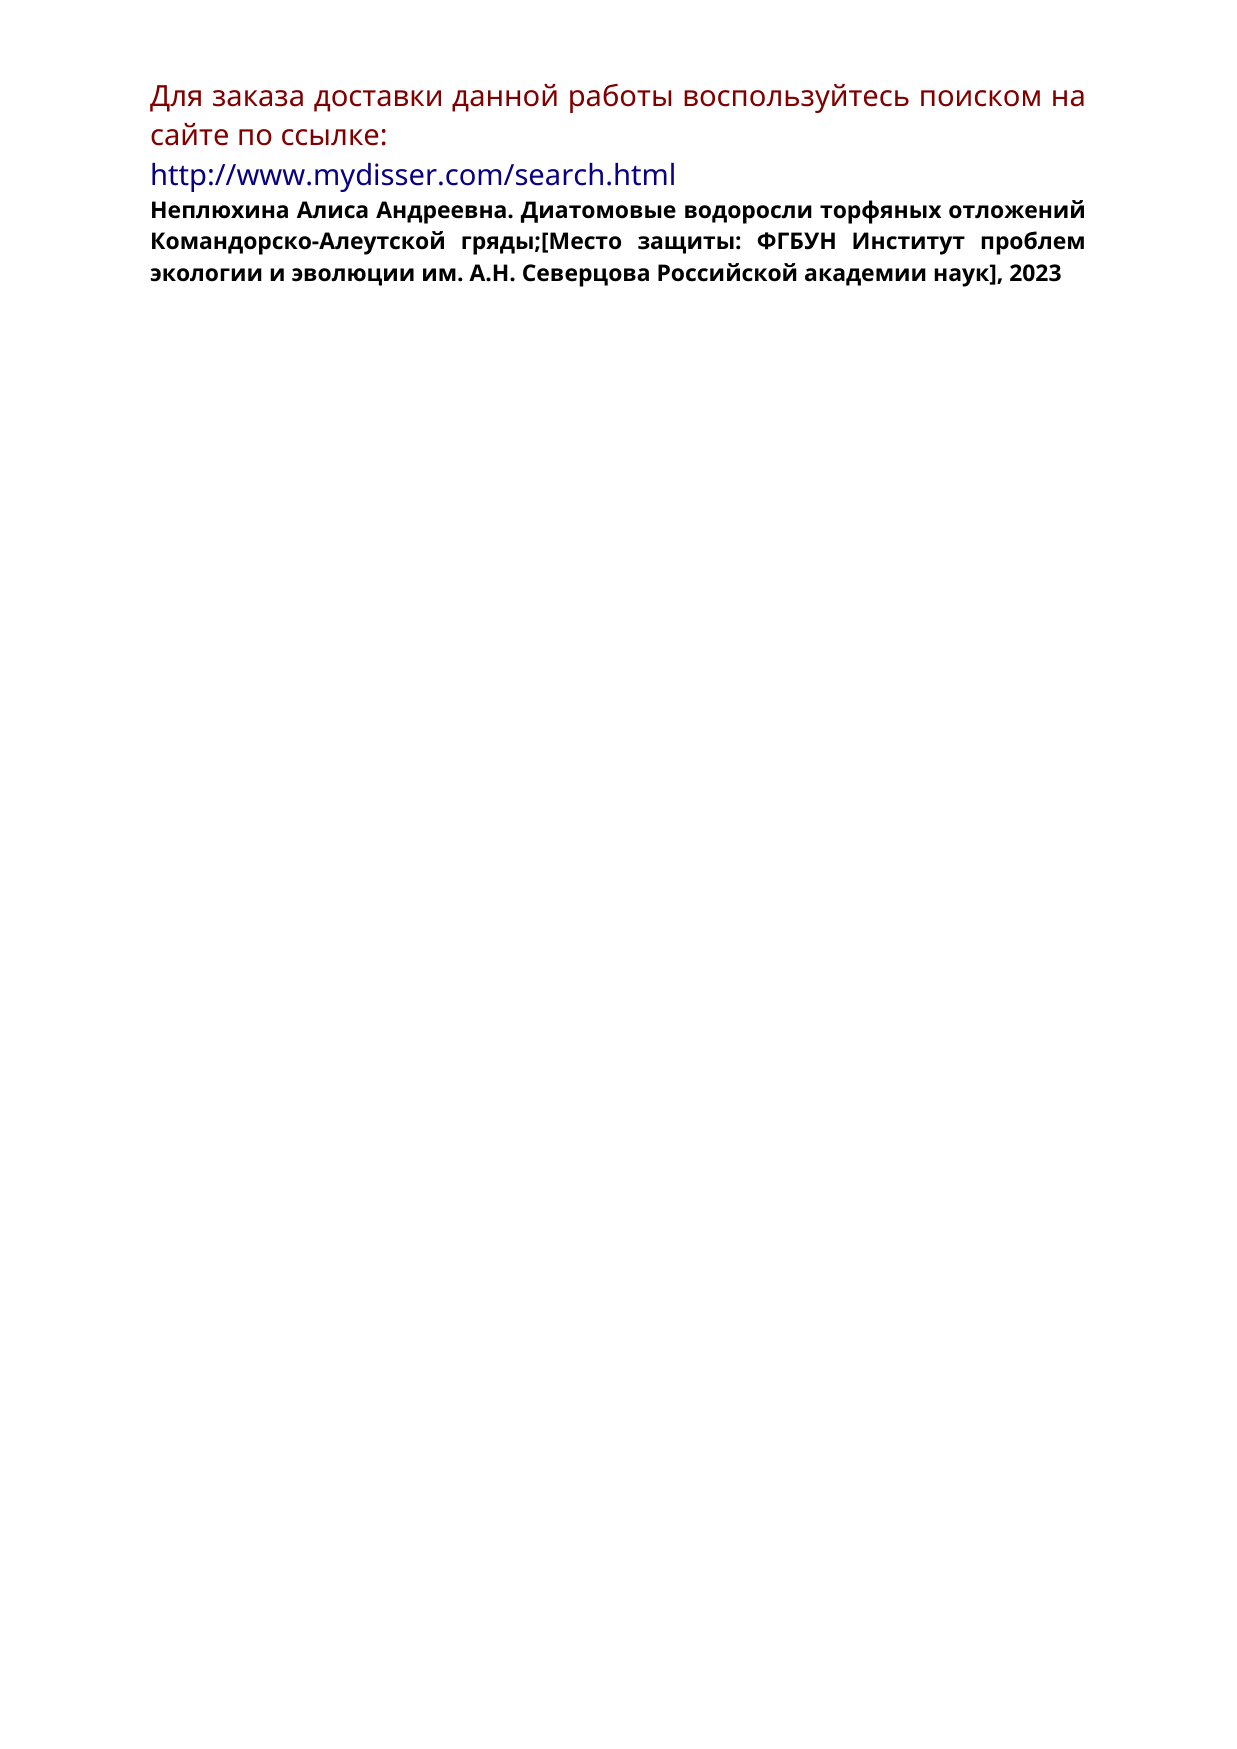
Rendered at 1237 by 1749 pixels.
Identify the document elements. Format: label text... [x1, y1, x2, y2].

text Неплюхина Алиса Андреевна. Диатомовые водоросли торфяных отложений Командорско-Алеутской гряды;[Место защиты: ФГБУН Институт проблем экологии и эволюции им. А.Н. Северцова Российской академии наук], 2023 [150, 194, 1086, 288]
